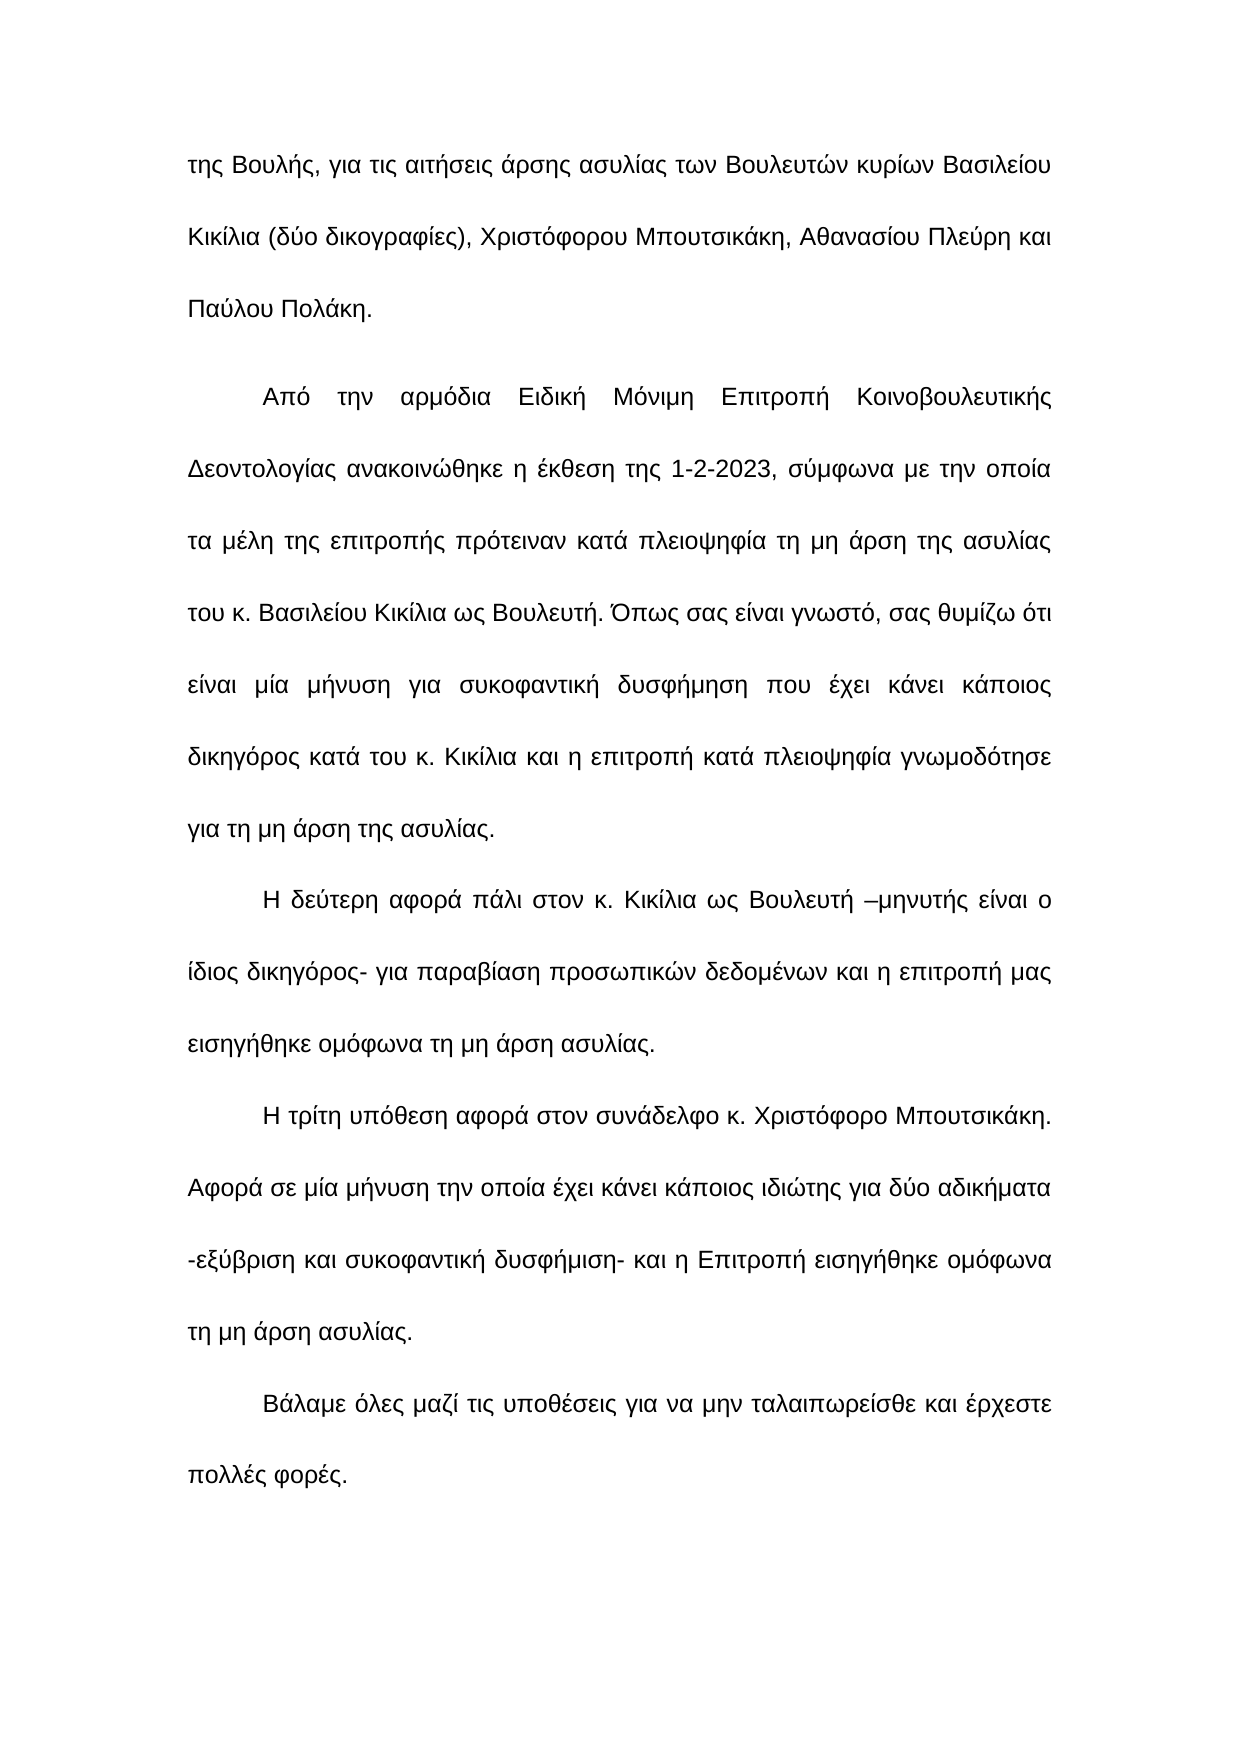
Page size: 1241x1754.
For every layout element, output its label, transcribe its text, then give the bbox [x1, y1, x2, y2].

text Η τρίτη υπόθεση αφορά στον συνάδελφο κ. Χριστόφορο Μπουτσικάκη. Αφορά σε μία μήνυση την οποία έχει κάνει κάποιος ιδιώτης για δύο αδικήματα -εξύβριση και συκοφαντική δυσφήμιση- και η Επιτροπή εισηγήθηκε ομόφωνα τη μη άρση ασυλίας. [187, 1101, 1053, 1345]
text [187, 150, 1053, 322]
text Βάλαμε όλες μαζί τις υποθέσεις για να μην ταλαιπωρείσθε και έρχεστε πολλές φορές. [187, 1388, 1053, 1489]
text Η δεύτερη αφορά πάλι στον κ. Κικίλια ως Βουλευτή –μηνυτής είναι ο ίδιος δικηγόρος- για παραβίαση προσωπικών δεδομένων και η επιτροπή μας εισηγήθηκε ομόφωνα τη μη άρση ασυλίας. [187, 885, 1053, 1058]
text Από την αρμόδια Ειδική Μόνιμη Επιτροπή Κοινοβουλευτικής Δεοντολογίας ανακοινώθηκε η έκθεση της 1-2-2023, σύμφωνα με την οποία τα μέλη της επιτροπής πρότειναν κατά πλειοψηφία τη μη άρση της ασυλίας του κ. Βασιλείου Κικίλια ως Βουλευτή. Όπως σας είναι γνωστό, σας θυμίζω ότι είναι μία μήνυση για συκοφαντική δυσφήμηση που έχει κάνει κάποιος δικηγόρος κατά του κ. Κικίλια και η επιτροπή κατά πλειοψηφία γνωμοδότησε για τη μη άρση της ασυλίας. [187, 382, 1053, 842]
